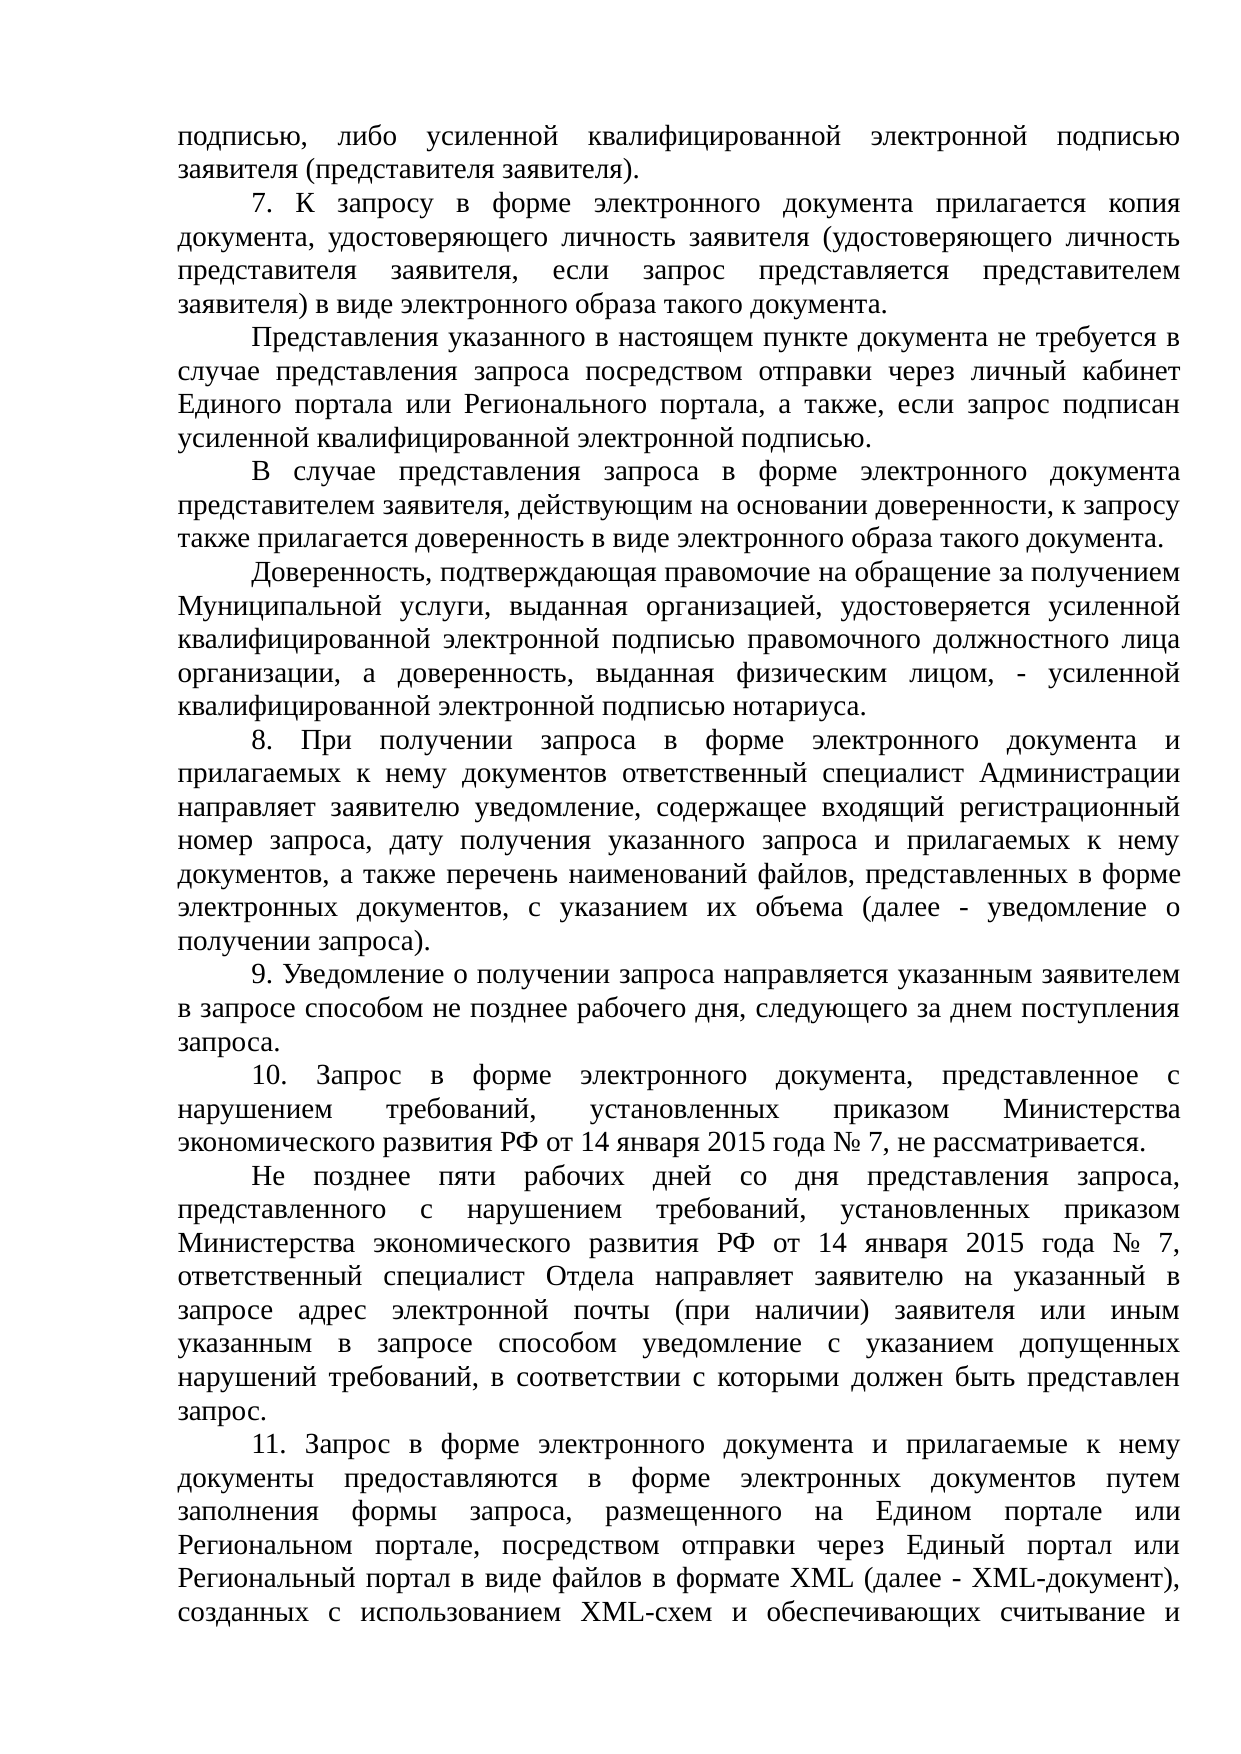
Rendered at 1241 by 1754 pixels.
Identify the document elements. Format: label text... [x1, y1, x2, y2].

text 7. К запросу в форме электронного документа прилагается копия документа, удостоверяющего личность заявителя (удостоверяющего личность представителя заявителя, если запрос представляется представителем заявителя) в виде электронного образа такого документа. [177, 185, 1181, 319]
text 8. При получении запроса в форме электронного документа и прилагаемых к нему документов ответственный специалист Администрации направляет заявителю уведомление, содержащее входящий регистрационный номер запроса, дату получения указанного запроса и прилагаемых к нему документов, а также перечень наименований файлов, представленных в форме электронных документов, с указанием их объема (далее - уведомление о получении запроса). [177, 722, 1181, 957]
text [177, 118, 1181, 185]
text Доверенность, подтверждающая правомочие на обращение за получением Муниципальной услуги, выданная организацией, удостоверяется усиленной квалифицированной электронной подписью правомочного должностного лица организации, а доверенность, выданная физическим лицом, - усиленной квалифицированной электронной подписью нотариуса. [177, 554, 1181, 722]
text 10. Запрос в форме электронного документа, представленное с нарушением требований, установленных приказом Министерства экономического развития РФ от 14 января 2015 года № 7, не рассматривается. [177, 1057, 1181, 1158]
text Не позднее пяти рабочих дней со дня представления запроса, представленного с нарушением требований, установленных приказом Министерства экономического развития РФ от 14 января 2015 года № 7, ответственный специалист Отдела направляет заявителю на указанный в запросе адрес электронной почты (при наличии) заявителя или иным указанным в запросе способом уведомление с указанием допущенных нарушений требований, в соответствии с которыми должен быть представлен запрос. [177, 1158, 1181, 1426]
text Представления указанного в настоящем пункте документа не требуется в случае представления запроса посредством отправки через личный кабинет Единого портала или Регионального портала, а также, если запрос подписан усиленной квалифицированной электронной подписью. [177, 319, 1181, 453]
text 9. Уведомление о получении запроса направляется указанным заявителем в запросе способом не позднее рабочего дня, следующего за днем поступления запроса. [177, 957, 1181, 1057]
text В случае представления запроса в форме электронного документа представителем заявителя, действующим на основании доверенности, к запросу также прилагается доверенность в виде электронного образа такого документа. [177, 453, 1181, 554]
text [177, 1426, 1181, 1627]
